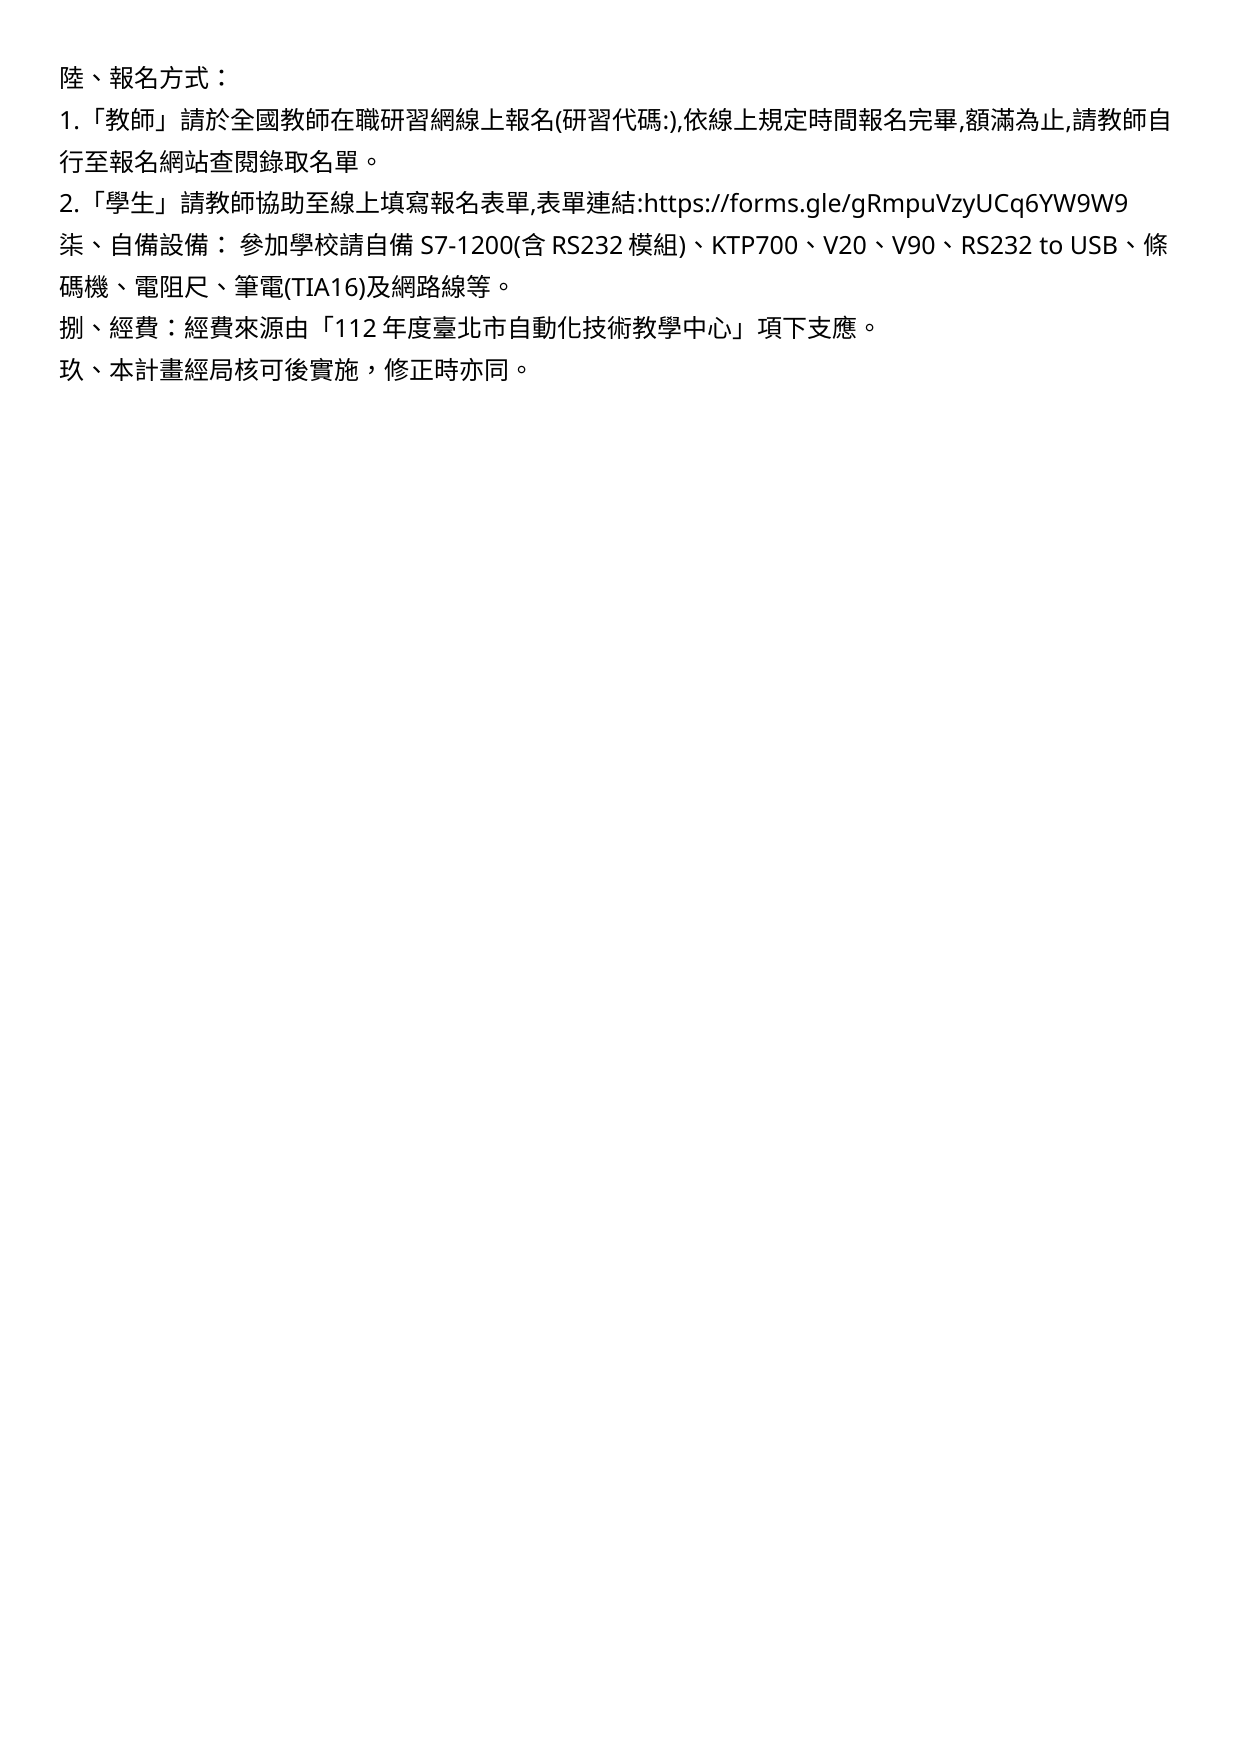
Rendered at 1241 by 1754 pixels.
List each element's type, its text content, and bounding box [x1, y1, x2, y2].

text 柒、自備設備： 參加學校請自備 S7-1200(含RS232模組)、KTP700、V20、V90、RS232 to USB、條碼機、電阻尺、筆電(TIA16)及網路線等。 [59, 226, 1181, 303]
text 捌、經費：經費來源由「112年度臺北市自動化技術教學中心」項下支應。 [59, 309, 1181, 345]
text 玖、本計畫經局核可後實施，修正時亦同。 [59, 351, 1181, 387]
text 2.「學生」請教師協助至線上填寫報名表單,表單連結:https://forms.gle/gRmpuVzyUCq6YW9W9 [59, 184, 1181, 220]
text 1.「教師」請於全國教師在職研習網線上報名(研習代碼:),依線上規定時間報名完畢,額滿為止,請教師自行至報名網站查閱錄取名單。 [59, 101, 1181, 178]
text 陸、報名方式： [59, 59, 1181, 95]
